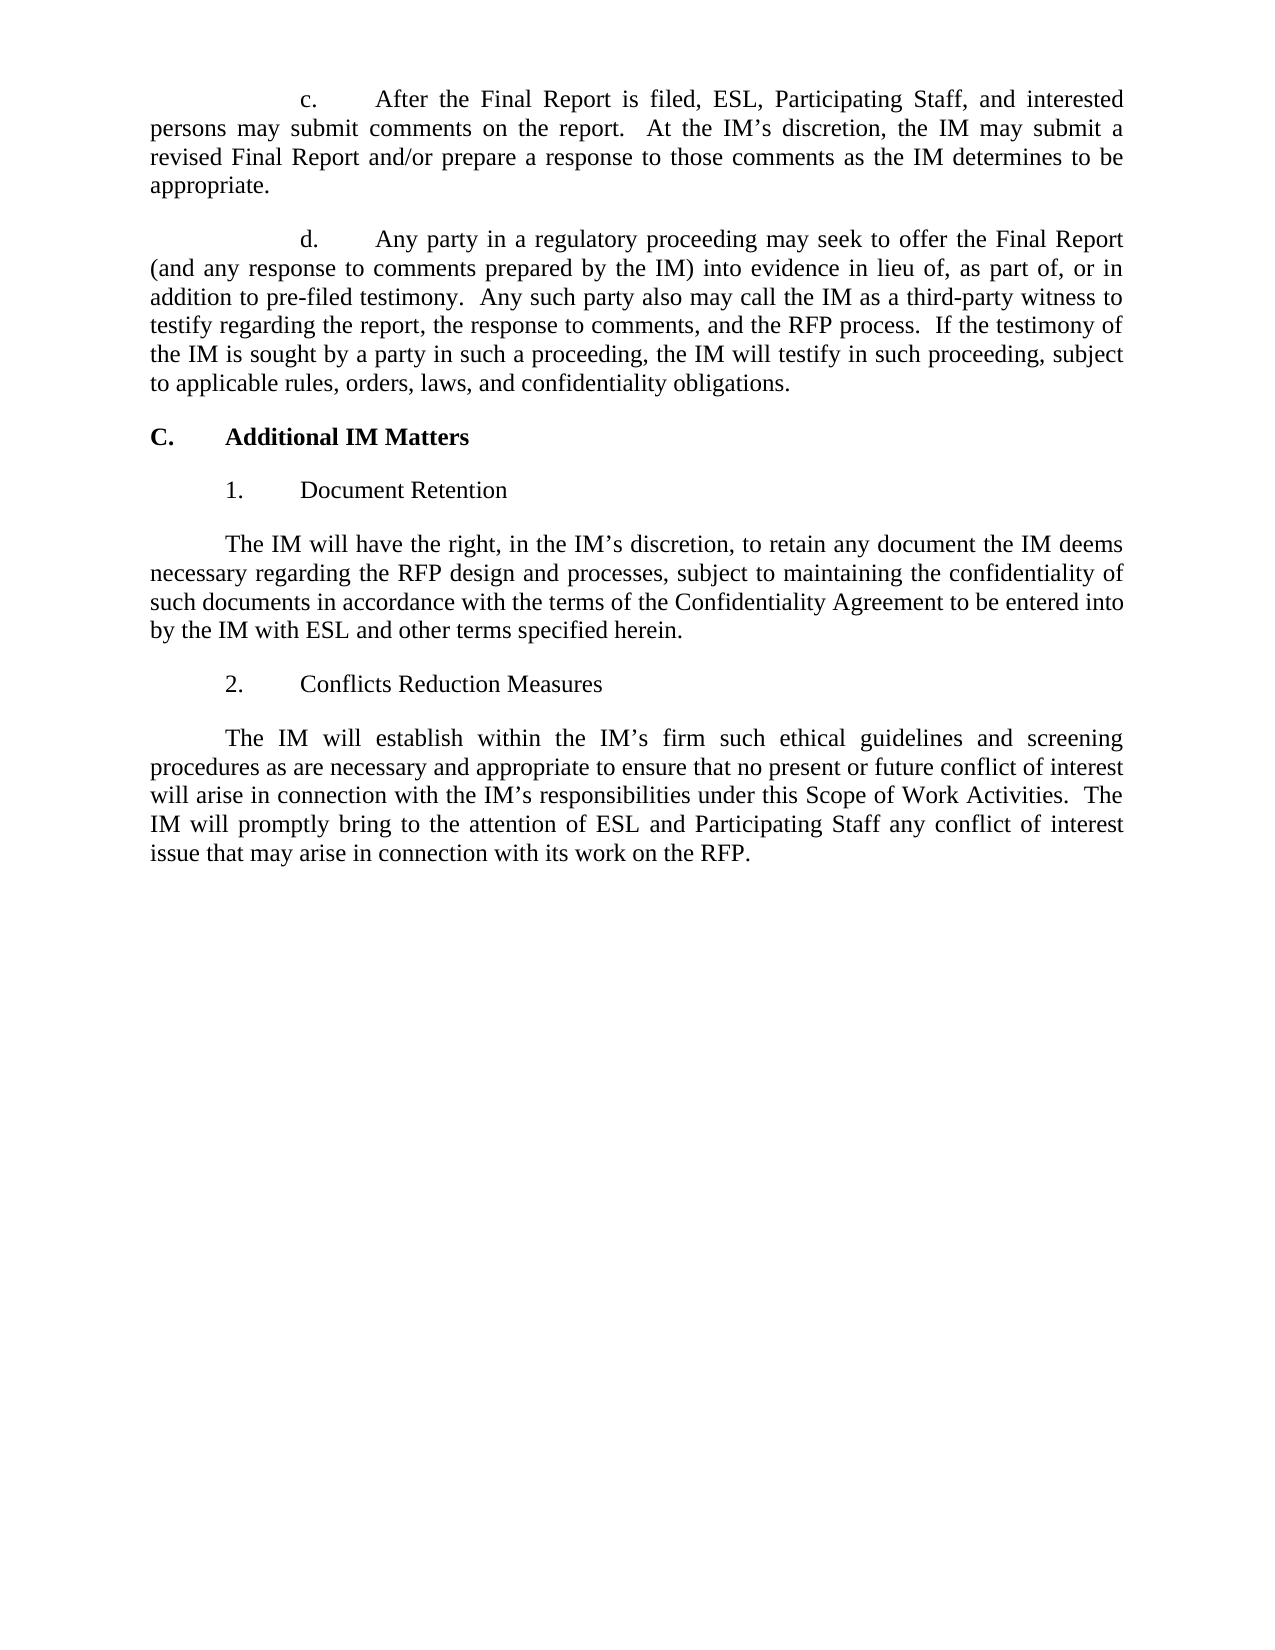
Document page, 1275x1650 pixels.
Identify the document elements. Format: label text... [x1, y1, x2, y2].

list d. Any party in a regulatory proceeding may seek to offer the Final Report (and any response to comments prepared by the IM) into evidence in lieu of, as part of, or in addition to pre-filed testimony. Any such party also may call the IM as a third-party witness to testify regarding the report, the response to comments, and the RFP process. If the testimony of the IM is sought by a party in such a proceeding, the IM will testify in such proceeding, subject to applicable rules, orders, laws, and confidentiality obligations. [150, 224, 1125, 397]
list 2. Conflicts Reduction Measures [150, 669, 1125, 698]
list The IM will have the right, in the IM’s discretion, to retain any document the IM deems necessary regarding the RFP design and processes, subject to maintaining the confidentiality of such documents in accordance with the terms of the Confidentiality Agreement to be entered into by the IM with ESL and other terms specified herein. [150, 529, 1125, 644]
list Document Retention [225, 476, 1125, 504]
list After the Final Report is filed, ESL, Participating Staff, and interested persons may submit comments on the report. At the IM’s discretion, the IM may submit a revised Final Report and/or prepare a response to those comments as the IM determines to be appropriate. [150, 84, 1125, 199]
list The IM will establish within the IM’s firm such ethical guidelines and screening procedures as are necessary and appropriate to ensure that no present or future conflict of interest will arise in connection with the IM’s responsibilities under this Scope of Work Activities. The IM will promptly bring to the attention of ESL and Participating Staff any conflict of interest issue that may arise in connection with its work on the RFP. [150, 723, 1125, 867]
list C. Additional IM Matters [150, 422, 1125, 451]
